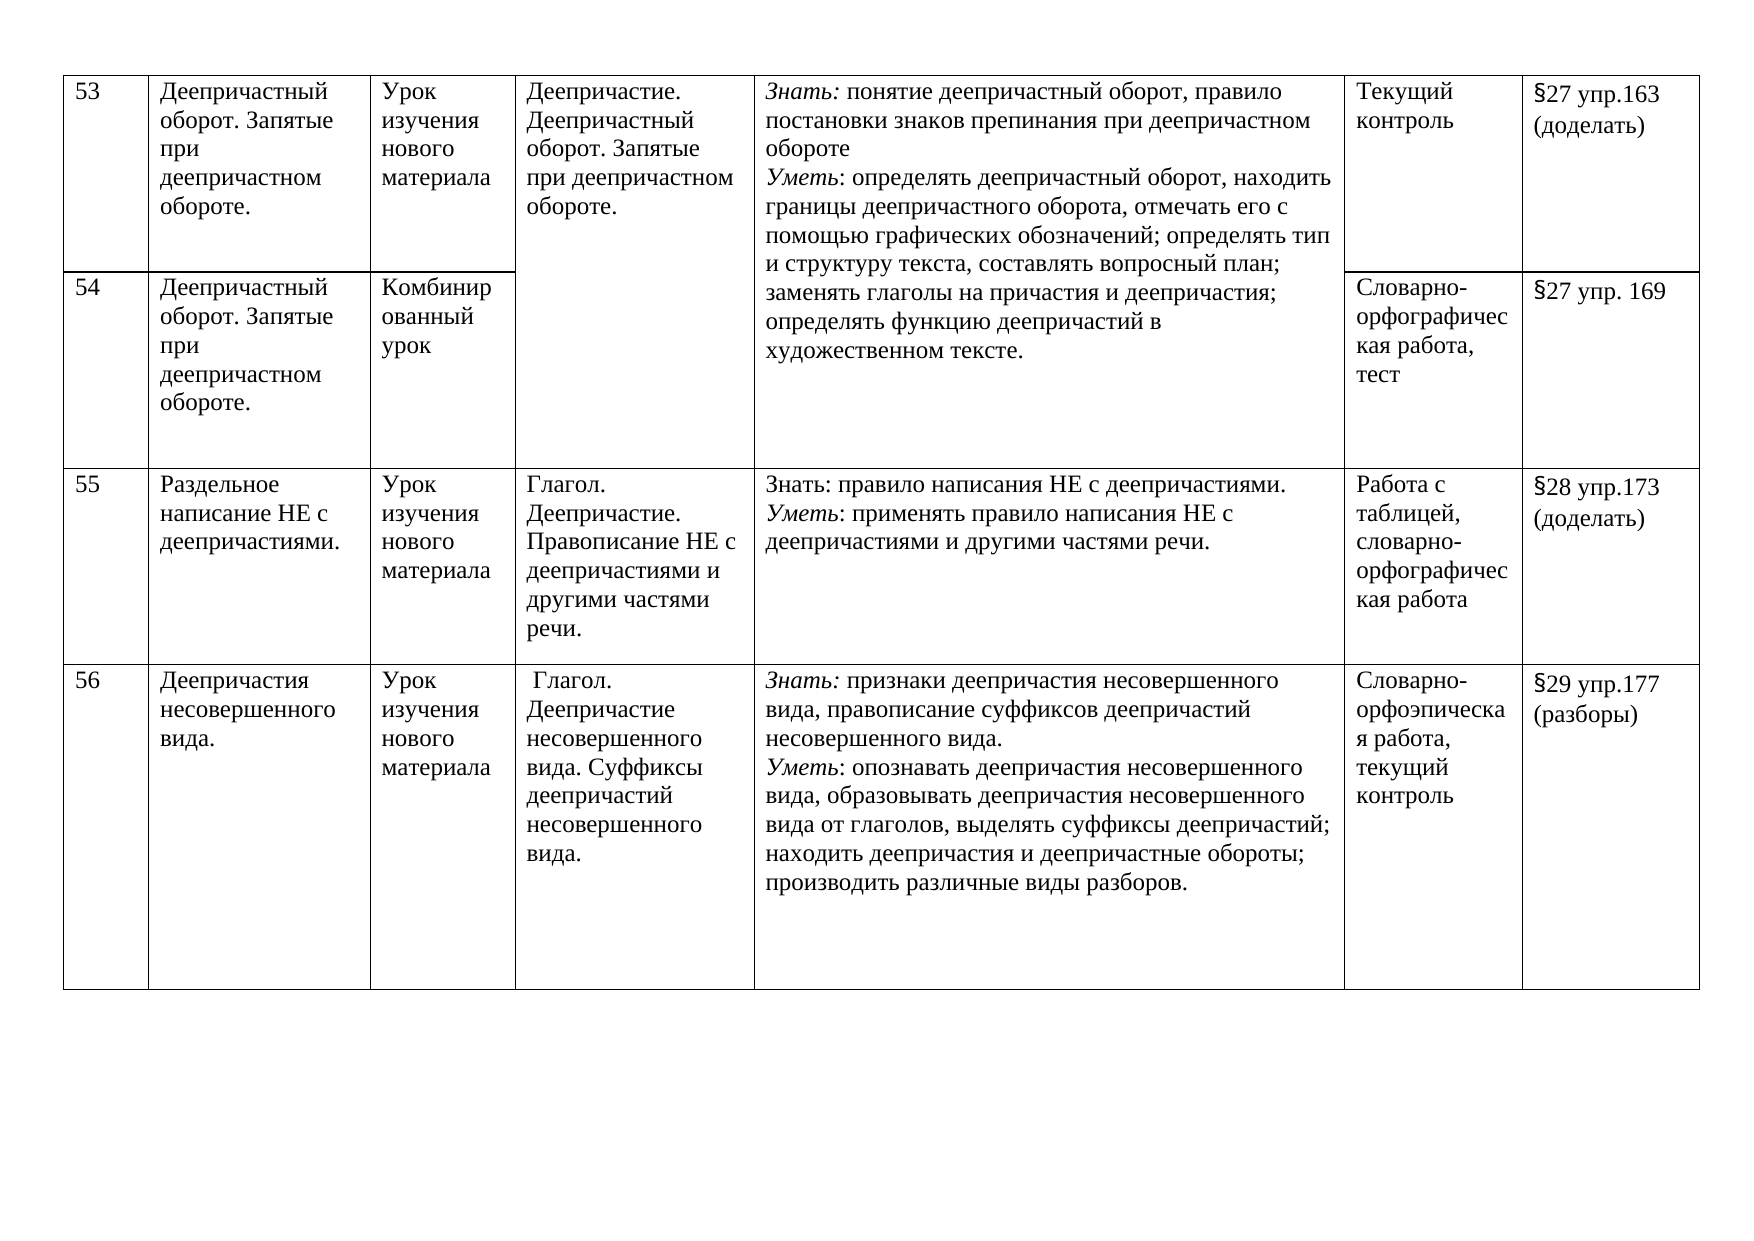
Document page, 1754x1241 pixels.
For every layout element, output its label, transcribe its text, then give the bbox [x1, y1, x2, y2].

table_cell Деепричастный оборот. Запятые при деепричастном обороте. [149, 273, 370, 468]
table_cell Урок изучения нового материала [371, 469, 515, 664]
table_cell Деепричастия несовершенного вида. [149, 665, 370, 989]
table_cell Текущий контроль [1345, 76, 1522, 271]
table_cell 54 [64, 273, 148, 468]
table_cell Знать: признаки деепричастия несовершенного вида, правописание суффиксов деепричастий несовершенного вида. Уметь: опознавать деепричастия несовершенного вида, образовывать деепричастия несовершенного вида от глаголов, выделять суффиксы деепричастий; находить деепричастия и деепричастные обороты; производить различные виды разборов. [755, 665, 1344, 989]
table_cell Глагол. Деепричастие. Правописание НЕ с деепричастиями и другими частями речи. [516, 469, 754, 664]
table_cell Деепричастный оборот. Запятые при деепричастном обороте. [149, 76, 370, 271]
table_cell Знать: правило написания НЕ с деепричастиями. Уметь: применять правило написания НЕ с деепричастиями и другими частями речи. [755, 469, 1344, 664]
table_cell Комбинированный урок [371, 273, 515, 468]
table_cell 55 [64, 469, 148, 664]
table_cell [1345, 665, 1522, 989]
table_cell §29 упр.177 (разборы) [1523, 665, 1699, 989]
table_cell 56 [64, 665, 148, 989]
table_cell 53 [64, 76, 148, 271]
table_cell Раздельное написание НЕ с деепричастиями. [149, 469, 370, 664]
table_cell §28 упр.173 (доделать) [1523, 469, 1699, 664]
table_cell Словарно-орфографическая работа, тест [1345, 273, 1522, 468]
table_cell §27 упр. 169 [1523, 273, 1699, 468]
table_cell §27 упр.163 (доделать) [1523, 76, 1699, 271]
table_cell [371, 665, 515, 989]
table_cell Деепричастие. Деепричастный оборот. Запятые при деепричастном обороте. [516, 76, 754, 468]
table_cell Работа с таблицей, словарно-орфографическая работа [1345, 469, 1522, 664]
table_cell Знать: понятие деепричастный оборот, правило постановки знаков препинания при деепричастном обороте Уметь: определять деепричастный оборот, находить границы деепричастного оборота, отмечать его с помощью графических обозначений; определять тип и структуру текста, составлять вопросный план; заменять глаголы на причастия и деепричастия; определять функцию деепричастий в художественном тексте. [755, 76, 1344, 468]
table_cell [371, 76, 515, 271]
table_cell Глагол. Деепричастие несовершенного вида. Суффиксы деепричастий несовершенного вида. [516, 665, 754, 989]
